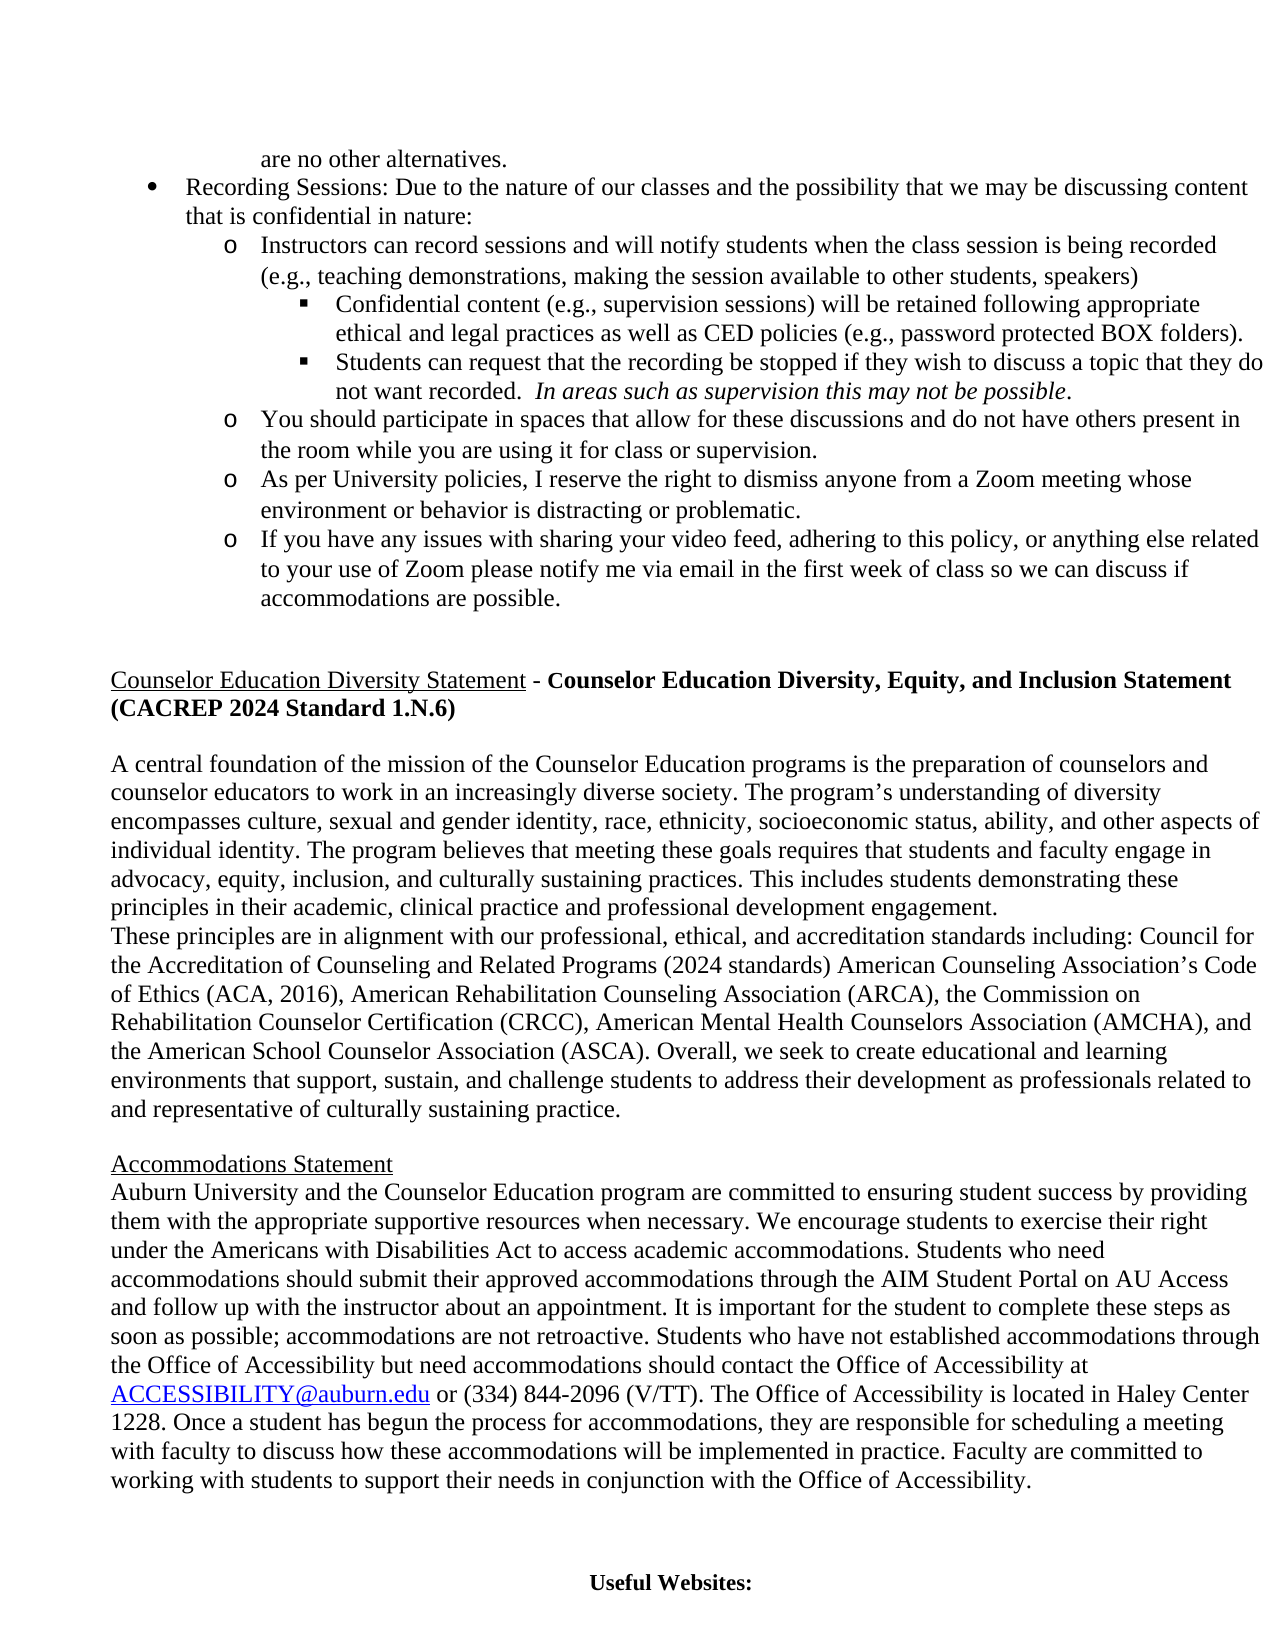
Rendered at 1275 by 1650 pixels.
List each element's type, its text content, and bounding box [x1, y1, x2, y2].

list If you have any issues with sharing your video feed, adhering to this policy, or anything else related to your use of Zoom please notify me via email in the first week of class so we can discuss if accommodations are possible. [223, 524, 1269, 612]
text Useful Websites: [73, 1569, 1269, 1596]
text Accommodations Statement [110, 1149, 1269, 1177]
list Students can request that the recording be stopped if they wish to discuss a topic that they do not want recorded. In areas such as supervision this may not be possible. [298, 347, 1269, 404]
list Instructors can record sessions and will notify students when the class session is being recorded (e.g., teaching demonstrations, making the session available to other students, speakers) [223, 230, 1269, 289]
text Counselor Education Diversity Statement - Counselor Education Diversity, Equity, and Inclusion Statement (CACREP 2024 Standard 1.N.6) [110, 665, 1269, 722]
text Auburn University and the Counselor Education program are committed to ensuring student success by providing them with the appropriate supportive resources when necessary. We encourage students to exercise their right under the Americans with Disabilities Act to access academic accommodations. Students who need accommodations should submit their approved accommodations through the AIM Student Portal on AU Access and follow up with the instructor about an appointment. It is important for the student to complete these steps as soon as possible; accommodations are not retroactive. Students who have not established accommodations through the Office of Accessibility but need accommodations should contact the Office of Accessibility at ACCESSIBILITY@auburn.edu or (334) 844-2096 (V/TT). The Office of Accessibility is located in Haley Center 1228. Once a student has begun the process for accommodations, they are responsible for scheduling a meeting with faculty to discuss how these accommodations will be implemented in practice. Faculty are committed to working with students to support their needs in conjunction with the Office of Accessibility. [110, 1177, 1269, 1494]
list You should participate in spaces that allow for these discussions and do not have others present in the room while you are using it for class or supervision. [223, 404, 1269, 464]
text A central foundation of the mission of the Counselor Education programs is the preparation of counselors and counselor educators to work in an increasingly diverse society. The program’s understanding of diversity encompasses culture, sexual and gender identity, race, ethnicity, socioeconomic status, ability, and other aspects of individual identity. The program believes that meeting these goals requires that students and faculty engage in advocacy, equity, inclusion, and culturally sustaining practices. This includes students demonstrating these principles in their academic, clinical practice and professional development engagement. [110, 749, 1269, 921]
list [223, 144, 1269, 172]
list Recording Sessions: Due to the nature of our classes and the possibility that we may be discussing content that is confidential in nature: [148, 172, 1269, 230]
text These principles are in alignment with our professional, ethical, and accreditation standards including: Council for the Accreditation of Counseling and Related Programs (2024 standards) American Counseling Association’s Code of Ethics (ACA, 2016), American Rehabilitation Counseling Association (ARCA), the Commission on Rehabilitation Counselor Certification (CRCC), American Mental Health Counselors Association (AMCHA), and the American School Counselor Association (ASCA). Overall, we seek to create educational and learning environments that support, sustain, and challenge students to address their development as professionals related to and representative of culturally sustaining practice. [110, 921, 1269, 1122]
list As per University policies, I reserve the right to dismiss anyone from a Zoom meeting whose environment or behavior is distracting or problematic. [223, 464, 1269, 524]
list Confidential content (e.g., supervision sessions) will be retained following appropriate ethical and legal practices as well as CED policies (e.g., password protected BOX folders). [298, 289, 1269, 347]
